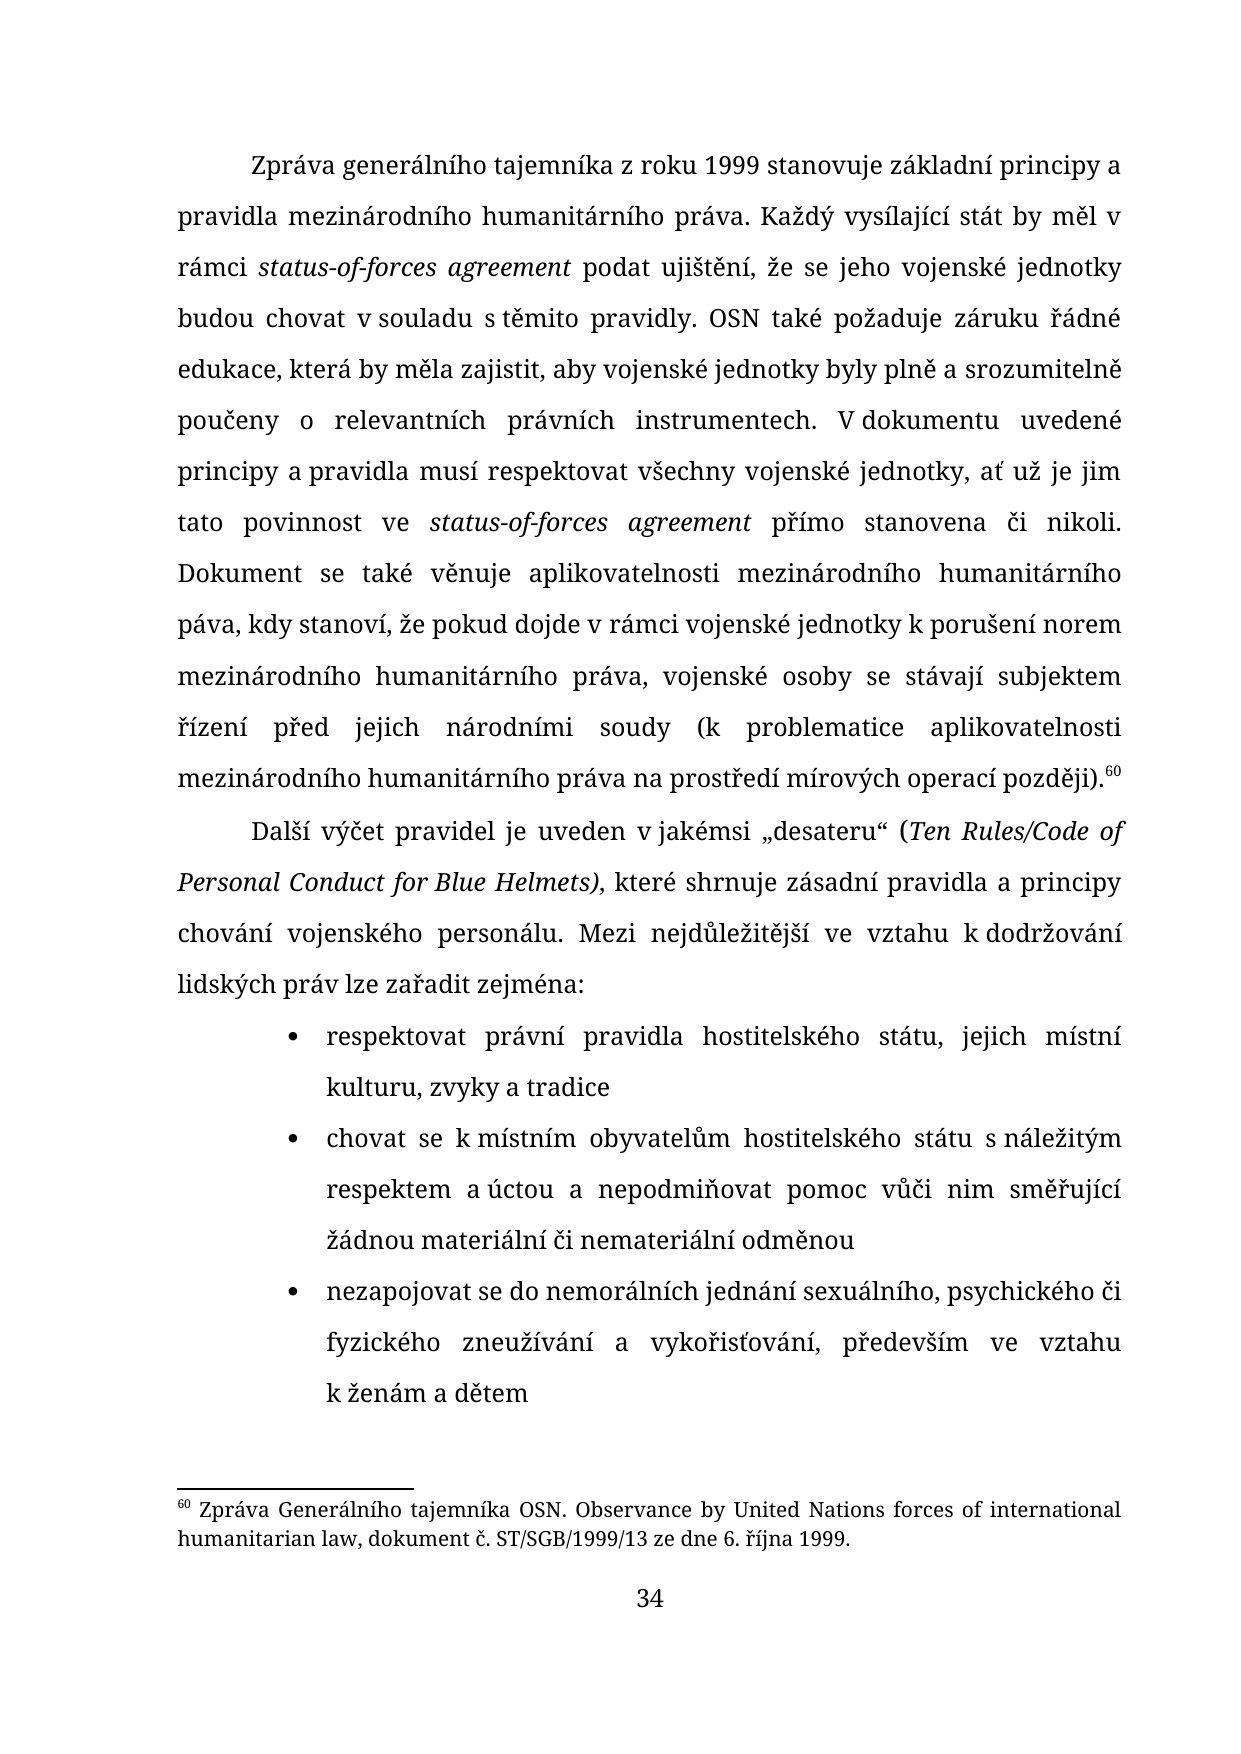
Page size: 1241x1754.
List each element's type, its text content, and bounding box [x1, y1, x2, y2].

list chovat se k místním obyvatelům hostitelského státu s náležitým respektem a úctou a nepodmiňovat pomoc vůči nim směřující žádnou materiální či nemateriální odměnou [288, 1120, 1122, 1256]
text Zpráva generálního tajemníka z roku 1999 stanovuje základní principy a pravidla mezinárodního humanitárního práva. Každý vysílající stát by měl v rámci status-of-forces agreement podat ujištění, že se jeho vojenské jednotky budou chovat v souladu s těmito pravidly. OSN také požaduje záruku řádné edukace, která by měla zajistit, aby vojenské jednotky byly plně a srozumitelně poučeny o relevantních právních instrumentech. V dokumentu uvedené principy a pravidla musí respektovat všechny vojenské jednotky, ať už je jim tato povinnost ve status-of-forces agreement přímo stanovena či nikoli. Dokument se také věnuje aplikovatelnosti mezinárodního humanitárního páva, kdy stanoví, že pokud dojde v rámci vojenské jednotky k porušení norem mezinárodního humanitárního práva, vojenské osoby se stávají subjektem řízení před jejich národními soudy (k problematice aplikovatelnosti mezinárodního humanitárního práva na prostředí mírových operací později). [177, 148, 1122, 794]
text Další výčet pravidel je uveden v jakémsi „desateru“ (Ten Rules/Code of Personal Conduct for Blue Helmets), které shrnuje zásadní pravidla a principy chování vojenského personálu. Mezi nejdůležitější ve vztahu k dodržování lidských práv lze zařadit zejména: [177, 811, 1122, 1001]
list respektovat právní pravidla hostitelského státu, jejich místní kulturu, zvyky a tradice [288, 1018, 1122, 1103]
list nezapojovat se do nemorálních jednání sexuálního, psychického či fyzického zneužívání a vykořisťování, především ve vztahu k ženám a dětem [288, 1273, 1122, 1409]
